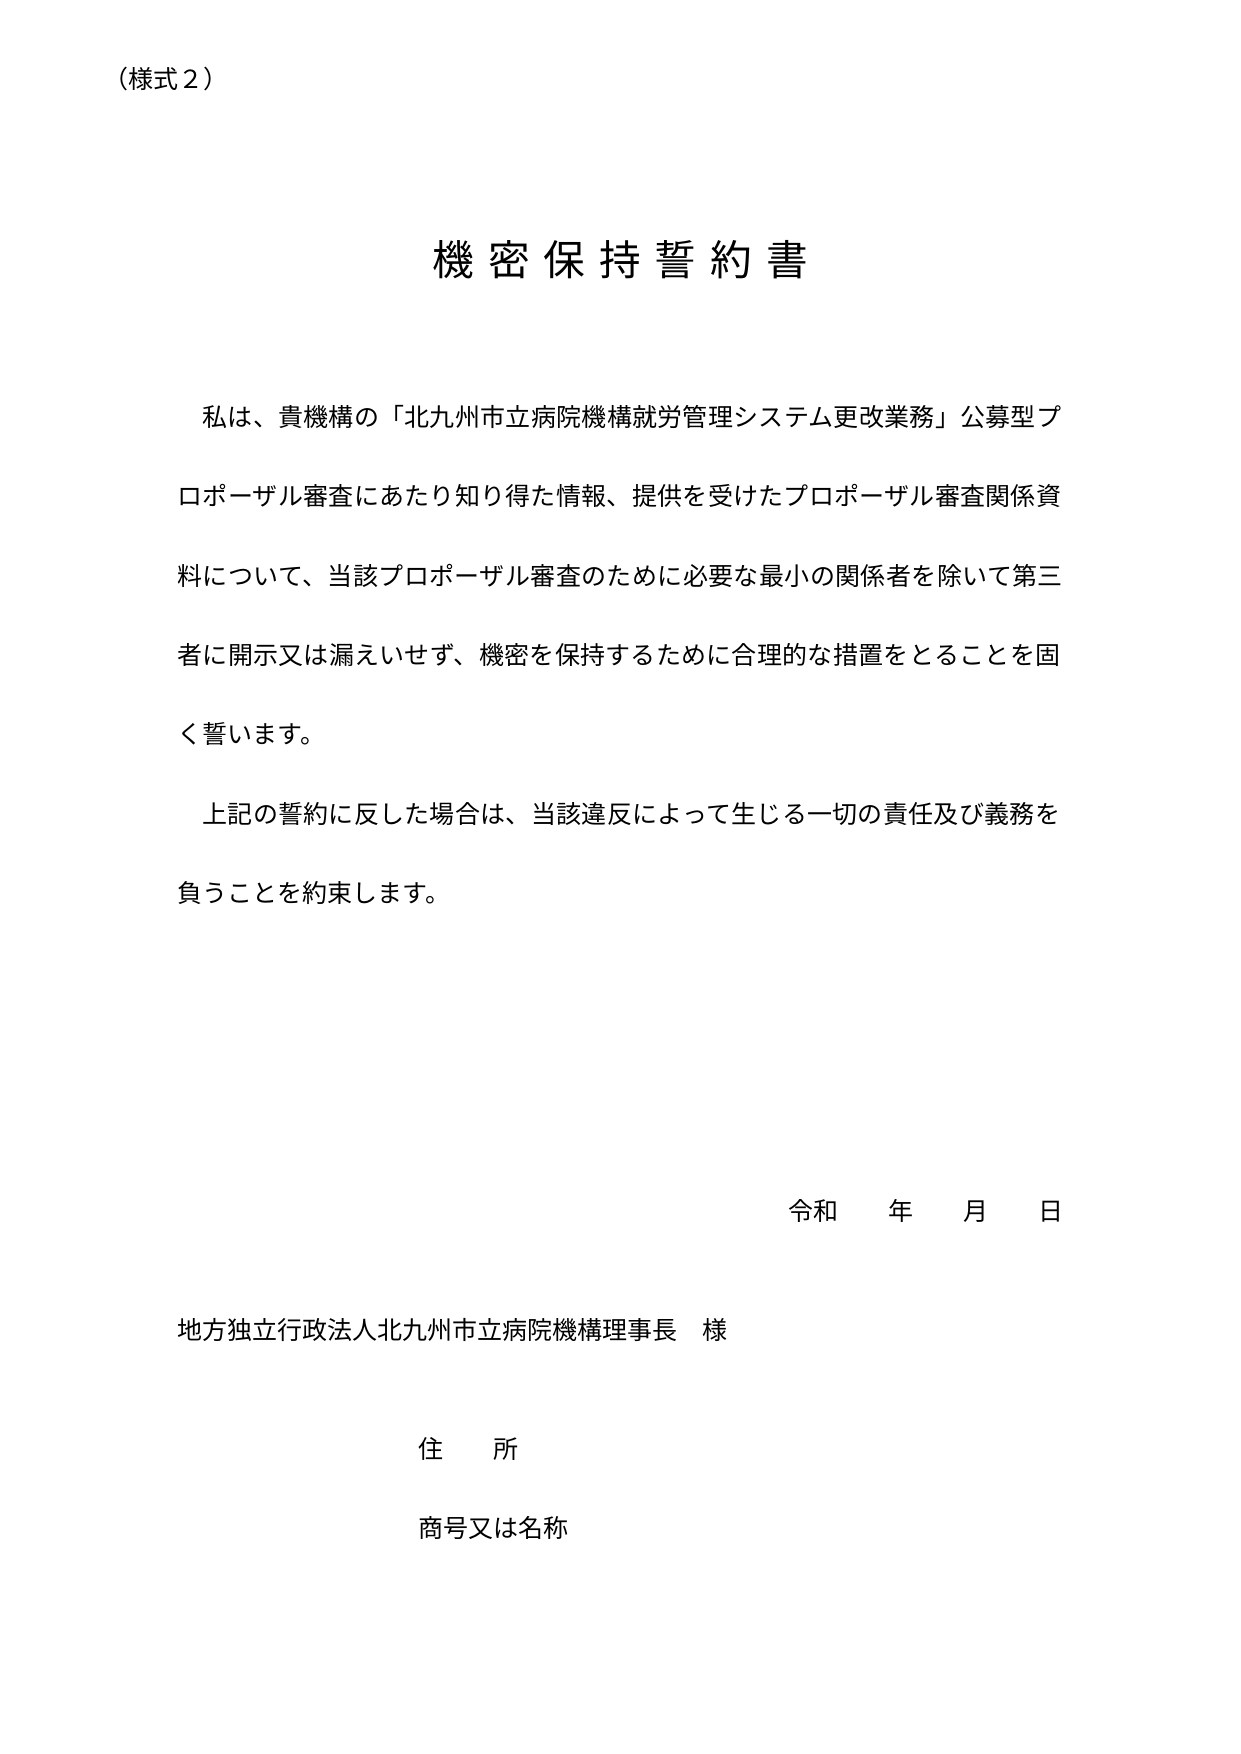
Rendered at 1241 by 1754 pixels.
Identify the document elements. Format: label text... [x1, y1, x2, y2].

text 商号又は名称 [418, 1487, 1063, 1566]
text 私は、貴機構の「北九州市立病院機構就労管理システム更改業務」公募型プロポーザル審査にあたり知り得た情報、提供を受けたプロポーザル審査関係資料について、当該プロポーザル審査のために必要な最小の関係者を除いて第三者に開示又は漏えいせず、機密を保持するために合理的な措置をとることを固く誓います。 [177, 376, 1063, 773]
text 住所 [418, 1408, 1063, 1487]
text 令和 年 月 日 [177, 1169, 1063, 1249]
text 機密保持誓約書 [177, 217, 1063, 296]
text 上記の誓約に反した場合は、当該違反によって生じる一切の責任及び義務を負うことを約束します。 [177, 773, 1063, 931]
text 地方独立行政法人北九州市立病院機構理事長 様 [177, 1289, 1063, 1368]
